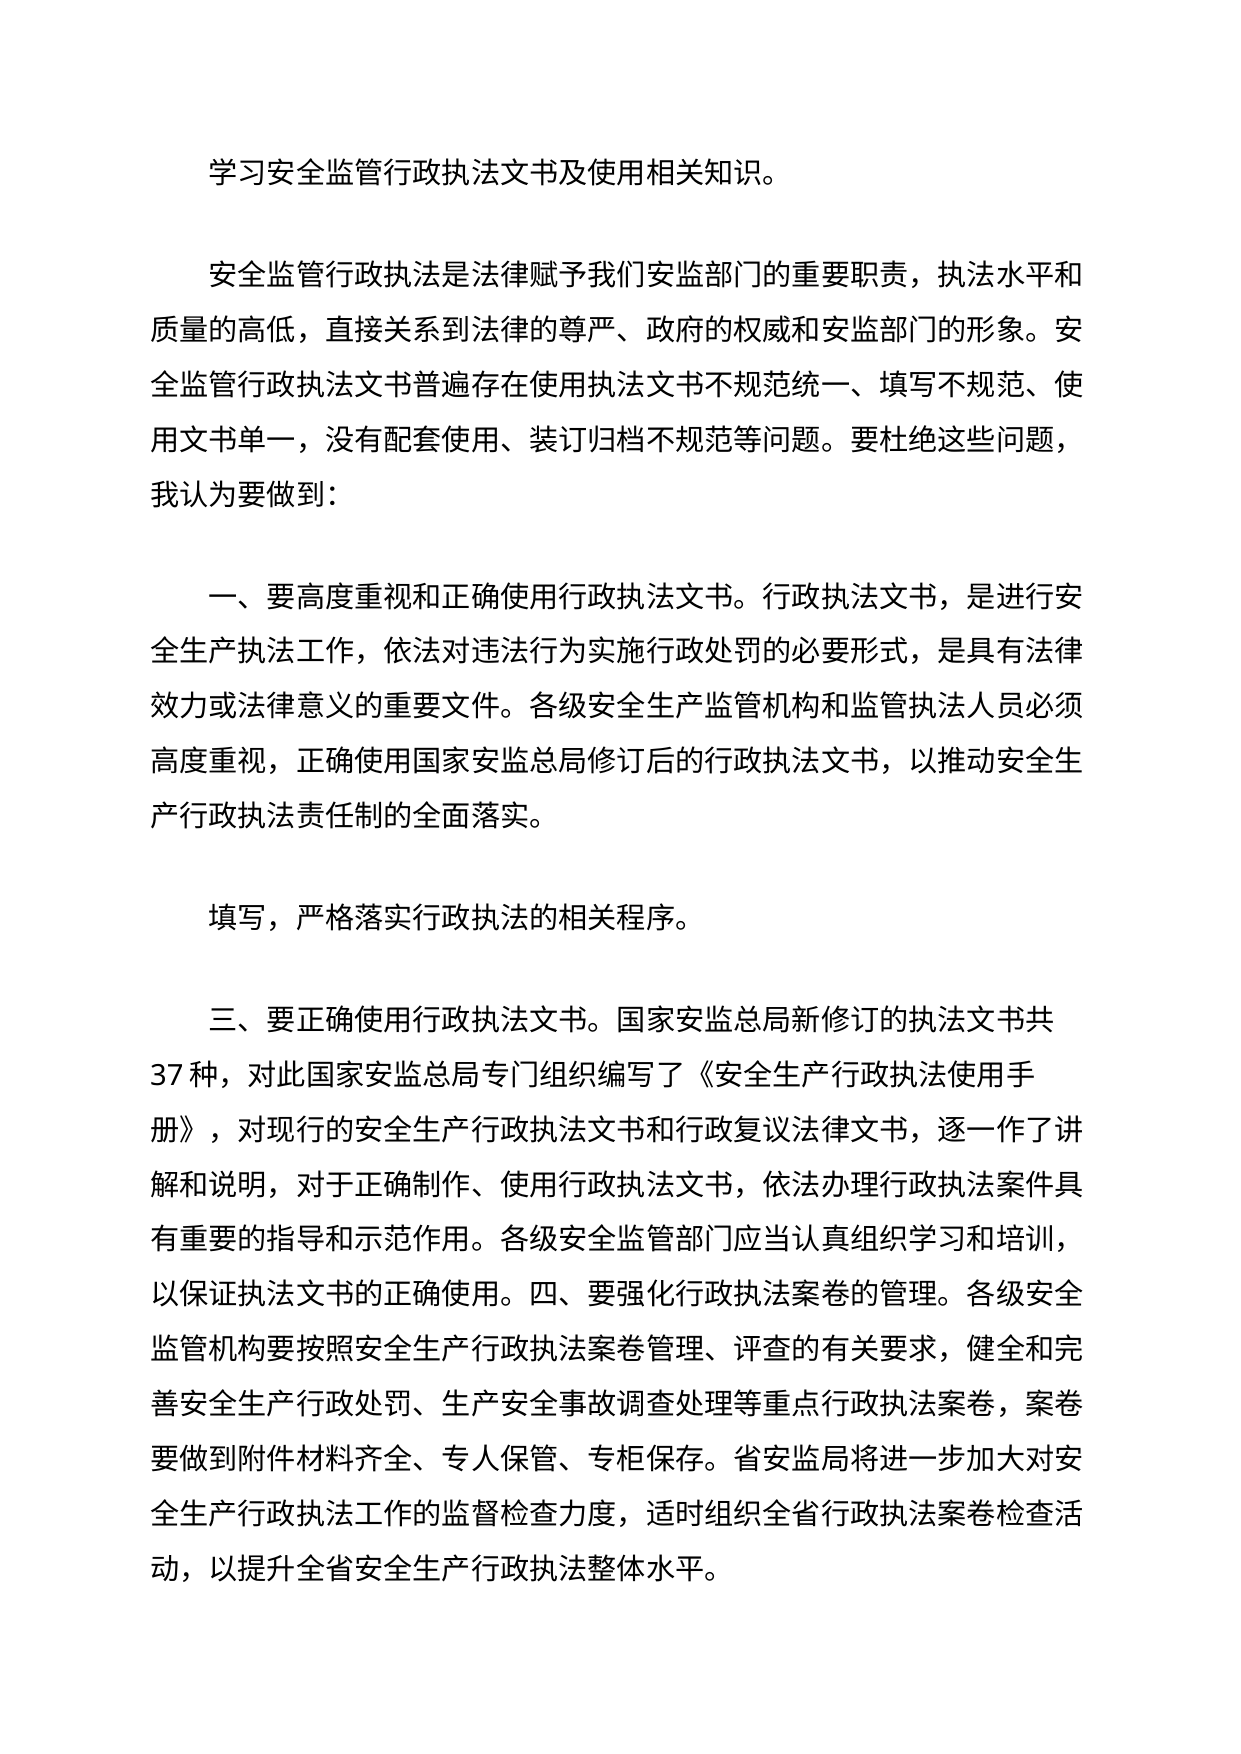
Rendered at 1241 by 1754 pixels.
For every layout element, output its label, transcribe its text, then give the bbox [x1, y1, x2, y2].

text 填写，严格落实行政执法的相关程序。 [150, 894, 1090, 937]
text 三、要正确使用行政执法文书。国家安监总局新修订的执法文书共37种，对此国家安监总局专门组织编写了《安全生产行政执法使用手册》，对现行的安全生产行政执法文书和行政复议法律文书，逐一作了讲解和说明，对于正确制作、使用行政执法文书，依法办理行政执法案件具有重要的指导和示范作用。各级安全监管部门应当认真组织学习和培训，以保证执法文书的正确使用。四、要强化行政执法案卷的管理。各级安全监管机构要按照安全生产行政执法案卷管理、评查的有关要求，健全和完善安全生产行政处罚、生产安全事故调查处理等重点行政执法案卷，案卷要做到附件材料齐全、专人保管、专柜保存。省安监局将进一步加大对安全生产行政执法工作的监督检查力度，适时组织全省行政执法案卷检查活动，以提升全省安全生产行政执法整体水平。 [150, 996, 1090, 1588]
text 一、要高度重视和正确使用行政执法文书。行政执法文书，是进行安全生产执法工作，依法对违法行为实施行政处罚的必要形式，是具有法律效力或法律意义的重要文件。各级安全生产监管机构和监管执法人员必须高度重视，正确使用国家安监总局修订后的行政执法文书，以推动安全生产行政执法责任制的全面落实。 [150, 573, 1090, 835]
text 安全监管行政执法是法律赋予我们安监部门的重要职责，执法水平和质量的高低，直接关系到法律的尊严、政府的权威和安监部门的形象。安全监管行政执法文书普遍存在使用执法文书不规范统一、填写不规范、使用文书单一，没有配套使用、装订归档不规范等问题。要杜绝这些问题，我认为要做到： [150, 252, 1090, 514]
text 学习安全监管行政执法文书及使用相关知识。 [150, 150, 1090, 192]
